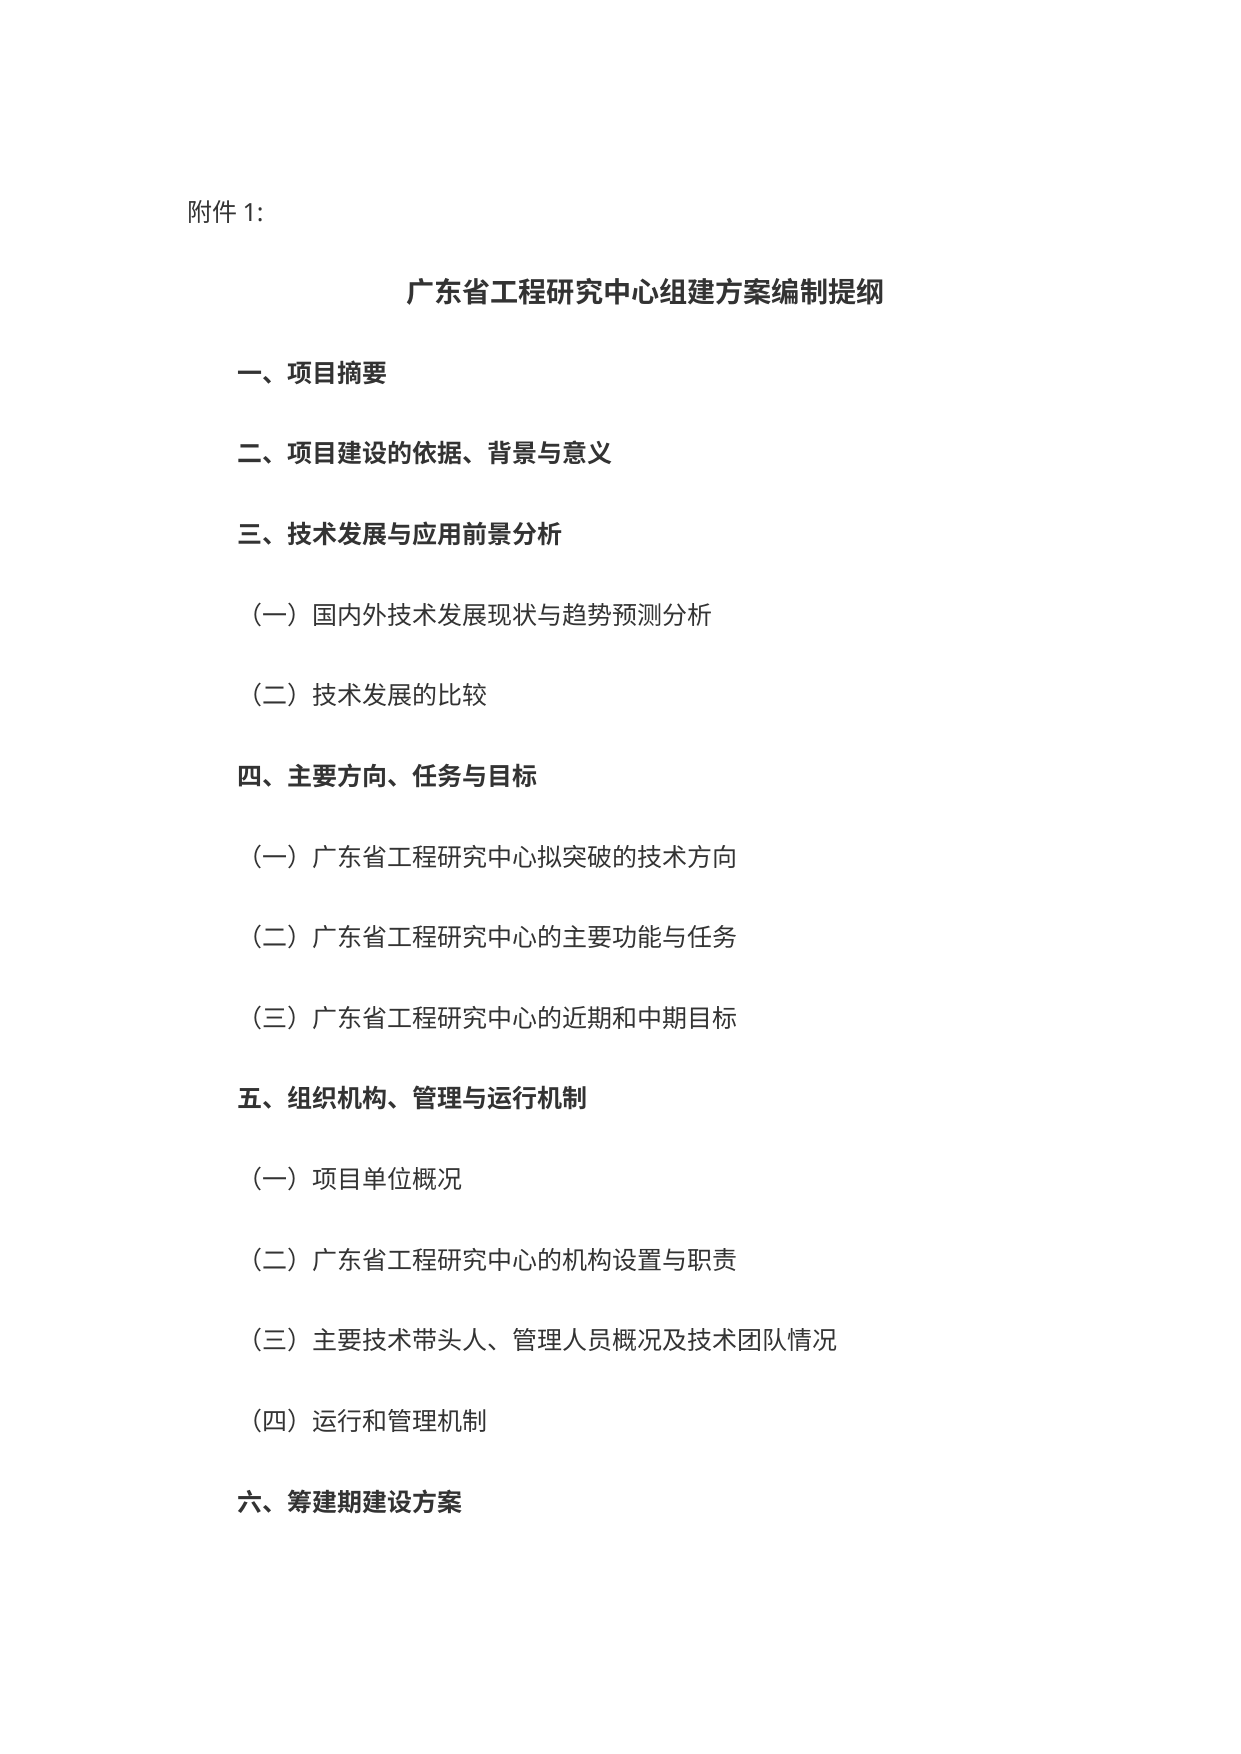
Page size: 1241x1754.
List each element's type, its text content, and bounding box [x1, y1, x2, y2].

text 五、组织机构、管理与运行机制 [187, 1064, 1053, 1129]
text 六、筹建期建设方案 [187, 1468, 1053, 1533]
text （一）广东省工程研究中心拟突破的技术方向 [187, 823, 1053, 888]
text （四）运行和管理机制 [187, 1387, 1053, 1452]
text 三、技术发展与应用前景分析 [187, 500, 1053, 565]
text （二）广东省工程研究中心的主要功能与任务 [187, 903, 1053, 968]
text （三）广东省工程研究中心的近期和中期目标 [187, 984, 1053, 1049]
text 二、项目建设的依据、背景与意义 [187, 419, 1053, 484]
text （三）主要技术带头人、管理人员概况及技术团队情况 [187, 1306, 1053, 1371]
text 一、项目摘要 [187, 339, 1053, 404]
text 附件1: [187, 178, 1053, 243]
text （二）广东省工程研究中心的机构设置与职责 [187, 1226, 1053, 1291]
text 广东省工程研究中心组建方案编制提纲 [187, 258, 1053, 323]
text （一）项目单位概况 [187, 1145, 1053, 1210]
text （二）技术发展的比较 [187, 661, 1053, 726]
text （一）国内外技术发展现状与趋势预测分析 [187, 581, 1053, 646]
text 四、主要方向、任务与目标 [187, 742, 1053, 807]
